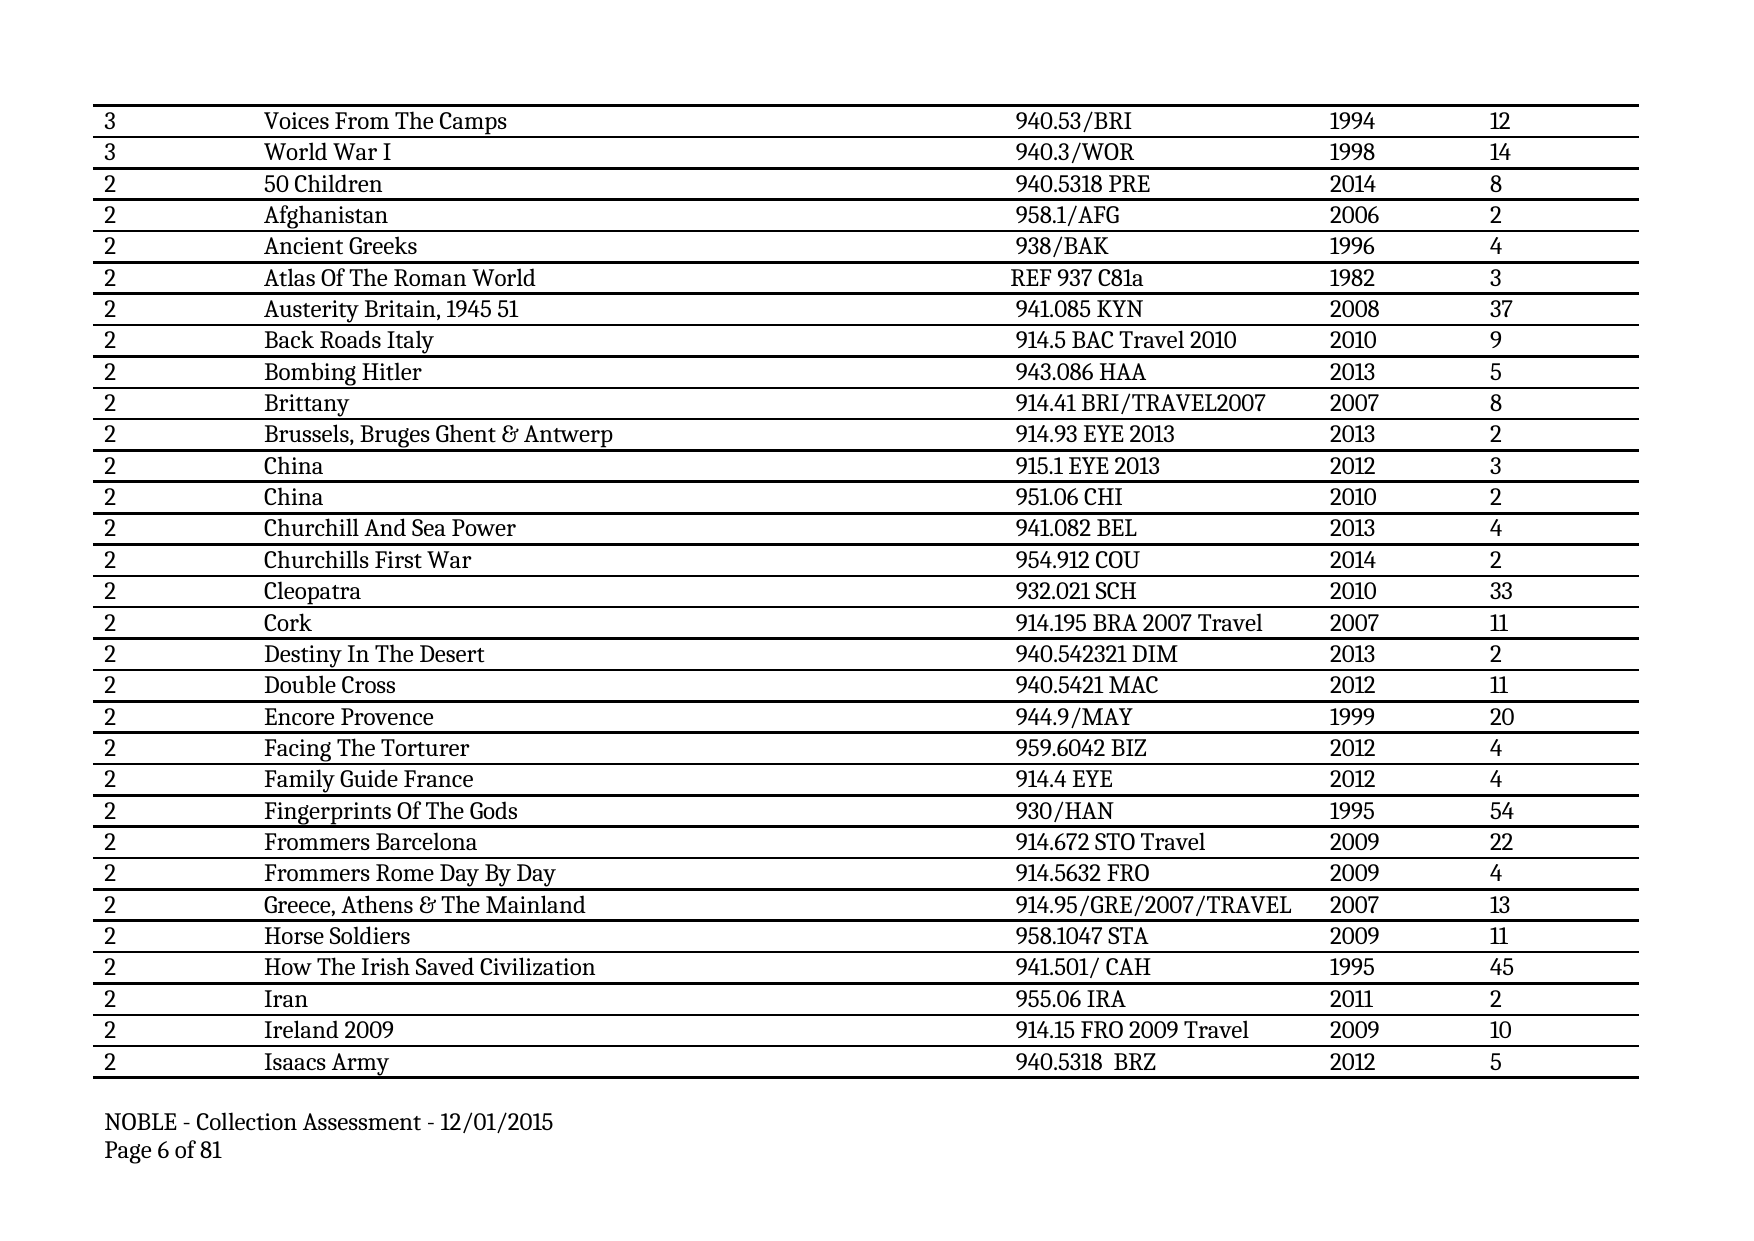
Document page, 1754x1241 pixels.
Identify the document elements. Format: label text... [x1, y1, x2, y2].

table_cell 2012 [1319, 765, 1478, 794]
table_cell 2 [93, 295, 253, 324]
table_cell 2 [1479, 985, 1638, 1013]
table_cell 2 [93, 515, 253, 543]
table_cell Ireland 2009 [253, 1016, 999, 1045]
table_cell 2 [1479, 201, 1638, 229]
table_cell 940.53/BRI [999, 107, 1319, 136]
table_cell 2 [93, 608, 253, 637]
table_cell 13 [1479, 891, 1638, 919]
table_cell 1994 [1319, 107, 1478, 136]
table_cell 2007 [1319, 891, 1478, 919]
table_cell Horse Soldiers [253, 922, 999, 951]
table_cell 2 [1479, 483, 1638, 512]
table_cell 2 [93, 828, 253, 857]
table_cell 10 [1479, 1016, 1638, 1045]
table_cell 2010 [1319, 326, 1478, 355]
table_cell 2 [93, 765, 253, 794]
table_cell 11 [1479, 608, 1638, 637]
table_cell 2 [1479, 546, 1638, 574]
table_cell Isaacs Army [253, 1047, 999, 1076]
table_cell Afghanistan [253, 201, 999, 229]
table_cell 914.95/GRE/2007/TRAVEL [999, 891, 1319, 919]
table_cell Cleopatra [253, 577, 999, 606]
table_cell 932.021 SCH [999, 577, 1319, 606]
table_cell 2009 [1319, 859, 1478, 888]
table_cell 954.912 COU [999, 546, 1319, 574]
table_cell 2009 [1319, 828, 1478, 857]
table_cell 1982 [1319, 264, 1478, 292]
table_cell 914.672 STO Travel [999, 828, 1319, 857]
table_cell 2011 [1319, 985, 1478, 1013]
table_cell 2 [93, 734, 253, 763]
table_cell Churchills First War [253, 546, 999, 574]
table_cell 2 [93, 326, 253, 355]
table_cell How The Irish Saved Civilization [253, 953, 999, 982]
table_cell 2 [93, 264, 253, 292]
table_cell Brittany [253, 389, 999, 418]
table_cell 2 [93, 640, 253, 668]
table_cell 4 [1479, 734, 1638, 763]
table_cell Cork [253, 608, 999, 637]
table_cell 2 [93, 703, 253, 731]
table_cell Fingerprints Of The Gods [253, 797, 999, 825]
table_cell 2 [93, 1047, 253, 1076]
table_cell 3 [93, 138, 253, 167]
table_cell Double Cross [253, 671, 999, 700]
table_cell 914.5632 FRO [999, 859, 1319, 888]
table_cell 2012 [1319, 452, 1478, 480]
table_cell 914.4 EYE [999, 765, 1319, 794]
table_cell Brussels, Bruges Ghent & Antwerp [253, 420, 999, 449]
table_cell 940.5318 BRZ [999, 1047, 1319, 1076]
table_cell Greece, Athens & The Mainland [253, 891, 999, 919]
table_cell 2010 [1319, 577, 1478, 606]
table_cell China [253, 483, 999, 512]
table_cell 940.3/WOR [999, 138, 1319, 167]
table_cell 4 [1479, 232, 1638, 261]
table_cell 5 [1479, 358, 1638, 386]
table_cell 2 [93, 483, 253, 512]
table_cell 8 [1479, 170, 1638, 198]
table_cell 2007 [1319, 389, 1478, 418]
table_cell World War I [253, 138, 999, 167]
table_cell Ancient Greeks [253, 232, 999, 261]
table_cell 2 [93, 953, 253, 982]
table_cell Churchill And Sea Power [253, 515, 999, 543]
table_cell 2 [93, 859, 253, 888]
table_cell 958.1/AFG [999, 201, 1319, 229]
table_cell 2012 [1319, 734, 1478, 763]
table_cell 944.9/MAY [999, 703, 1319, 731]
table_cell Frommers Barcelona [253, 828, 999, 857]
table_cell 3 [93, 107, 253, 136]
table_cell 3 [1479, 264, 1638, 292]
table_cell 2010 [1319, 483, 1478, 512]
table_cell 50 Children [253, 170, 999, 198]
table_cell 22 [1479, 828, 1638, 857]
table_cell 11 [1479, 922, 1638, 951]
table_cell 20 [1479, 703, 1638, 731]
table_cell 2007 [1319, 608, 1478, 637]
table_cell 2 [93, 546, 253, 574]
table_cell 4 [1479, 515, 1638, 543]
table_cell 8 [1479, 389, 1638, 418]
table_cell 940.542321 DIM [999, 640, 1319, 668]
table_cell 12 [1479, 107, 1638, 136]
table_cell 2 [93, 201, 253, 229]
table_cell 11 [1479, 671, 1638, 700]
table_cell 914.41 BRI/TRAVEL2007 [999, 389, 1319, 418]
table_cell China [253, 452, 999, 480]
table_cell Destiny In The Desert [253, 640, 999, 668]
table_cell 940.5421 MAC [999, 671, 1319, 700]
table_cell 9 [1479, 326, 1638, 355]
table_cell 2 [93, 922, 253, 951]
table_cell 914.5 BAC Travel 2010 [999, 326, 1319, 355]
table_cell 2 [93, 797, 253, 825]
table_cell 958.1047 STA [999, 922, 1319, 951]
table_cell Back Roads Italy [253, 326, 999, 355]
table_cell 1998 [1319, 138, 1478, 167]
table_cell Atlas Of The Roman World [253, 264, 999, 292]
table_cell 2 [93, 232, 253, 261]
table_cell 930/HAN [999, 797, 1319, 825]
table_cell 1995 [1319, 797, 1478, 825]
table_cell 2 [93, 1016, 253, 1045]
table_cell 2 [93, 358, 253, 386]
table_cell 2014 [1319, 170, 1478, 198]
table_cell 955.06 IRA [999, 985, 1319, 1013]
table_cell 941.501/ CAH [999, 953, 1319, 982]
table_cell Voices From The Camps [253, 107, 999, 136]
table_cell Frommers Rome Day By Day [253, 859, 999, 888]
table_cell 2013 [1319, 358, 1478, 386]
table_cell 54 [1479, 797, 1638, 825]
table_cell Iran [253, 985, 999, 1013]
table_cell 2014 [1319, 546, 1478, 574]
table_cell Bombing Hitler [253, 358, 999, 386]
table_cell 2013 [1319, 640, 1478, 668]
table_cell 2012 [1319, 671, 1478, 700]
table_cell 5 [1479, 1047, 1638, 1076]
table_cell Encore Provence [253, 703, 999, 731]
table_cell Austerity Britain, 1945 51 [253, 295, 999, 324]
table_cell 914.15 FRO 2009 Travel [999, 1016, 1319, 1045]
table_cell 2012 [1319, 1047, 1478, 1076]
table_cell 33 [1479, 577, 1638, 606]
table_cell 941.085 KYN [999, 295, 1319, 324]
table_cell 3 [1479, 452, 1638, 480]
table_cell 2 [93, 420, 253, 449]
table_cell 2009 [1319, 1016, 1478, 1045]
table_cell 914.195 BRA 2007 Travel [999, 608, 1319, 637]
table_cell Facing The Torturer [253, 734, 999, 763]
table_cell 1999 [1319, 703, 1478, 731]
table_cell 914.93 EYE 2013 [999, 420, 1319, 449]
table_cell 2013 [1319, 420, 1478, 449]
table_cell 2 [93, 891, 253, 919]
table_cell 2 [93, 985, 253, 1013]
table_cell 2 [93, 389, 253, 418]
table_cell 959.6042 BIZ [999, 734, 1319, 763]
table_cell 915.1 EYE 2013 [999, 452, 1319, 480]
table_cell 2 [93, 170, 253, 198]
table_cell 4 [1479, 859, 1638, 888]
table_cell 45 [1479, 953, 1638, 982]
table_cell 1996 [1319, 232, 1478, 261]
table_cell 2008 [1319, 295, 1478, 324]
table_cell 2 [93, 671, 253, 700]
table_cell 2006 [1319, 201, 1478, 229]
table_cell 37 [1479, 295, 1638, 324]
table_cell 938/BAK [999, 232, 1319, 261]
table_cell 943.086 HAA [999, 358, 1319, 386]
table_cell Family Guide France [253, 765, 999, 794]
table_cell 14 [1479, 138, 1638, 167]
table_cell 2013 [1319, 515, 1478, 543]
table_cell 2009 [1319, 922, 1478, 951]
table_cell 4 [1479, 765, 1638, 794]
table_cell 2 [93, 452, 253, 480]
table_cell 2 [93, 577, 253, 606]
table_cell REF 937 C81a [999, 264, 1319, 292]
table_cell 2 [1479, 640, 1638, 668]
table_cell 1995 [1319, 953, 1478, 982]
table_cell 941.082 BEL [999, 515, 1319, 543]
table_cell 940.5318 PRE [999, 170, 1319, 198]
table_cell 951.06 CHI [999, 483, 1319, 512]
table_cell 2 [1479, 420, 1638, 449]
